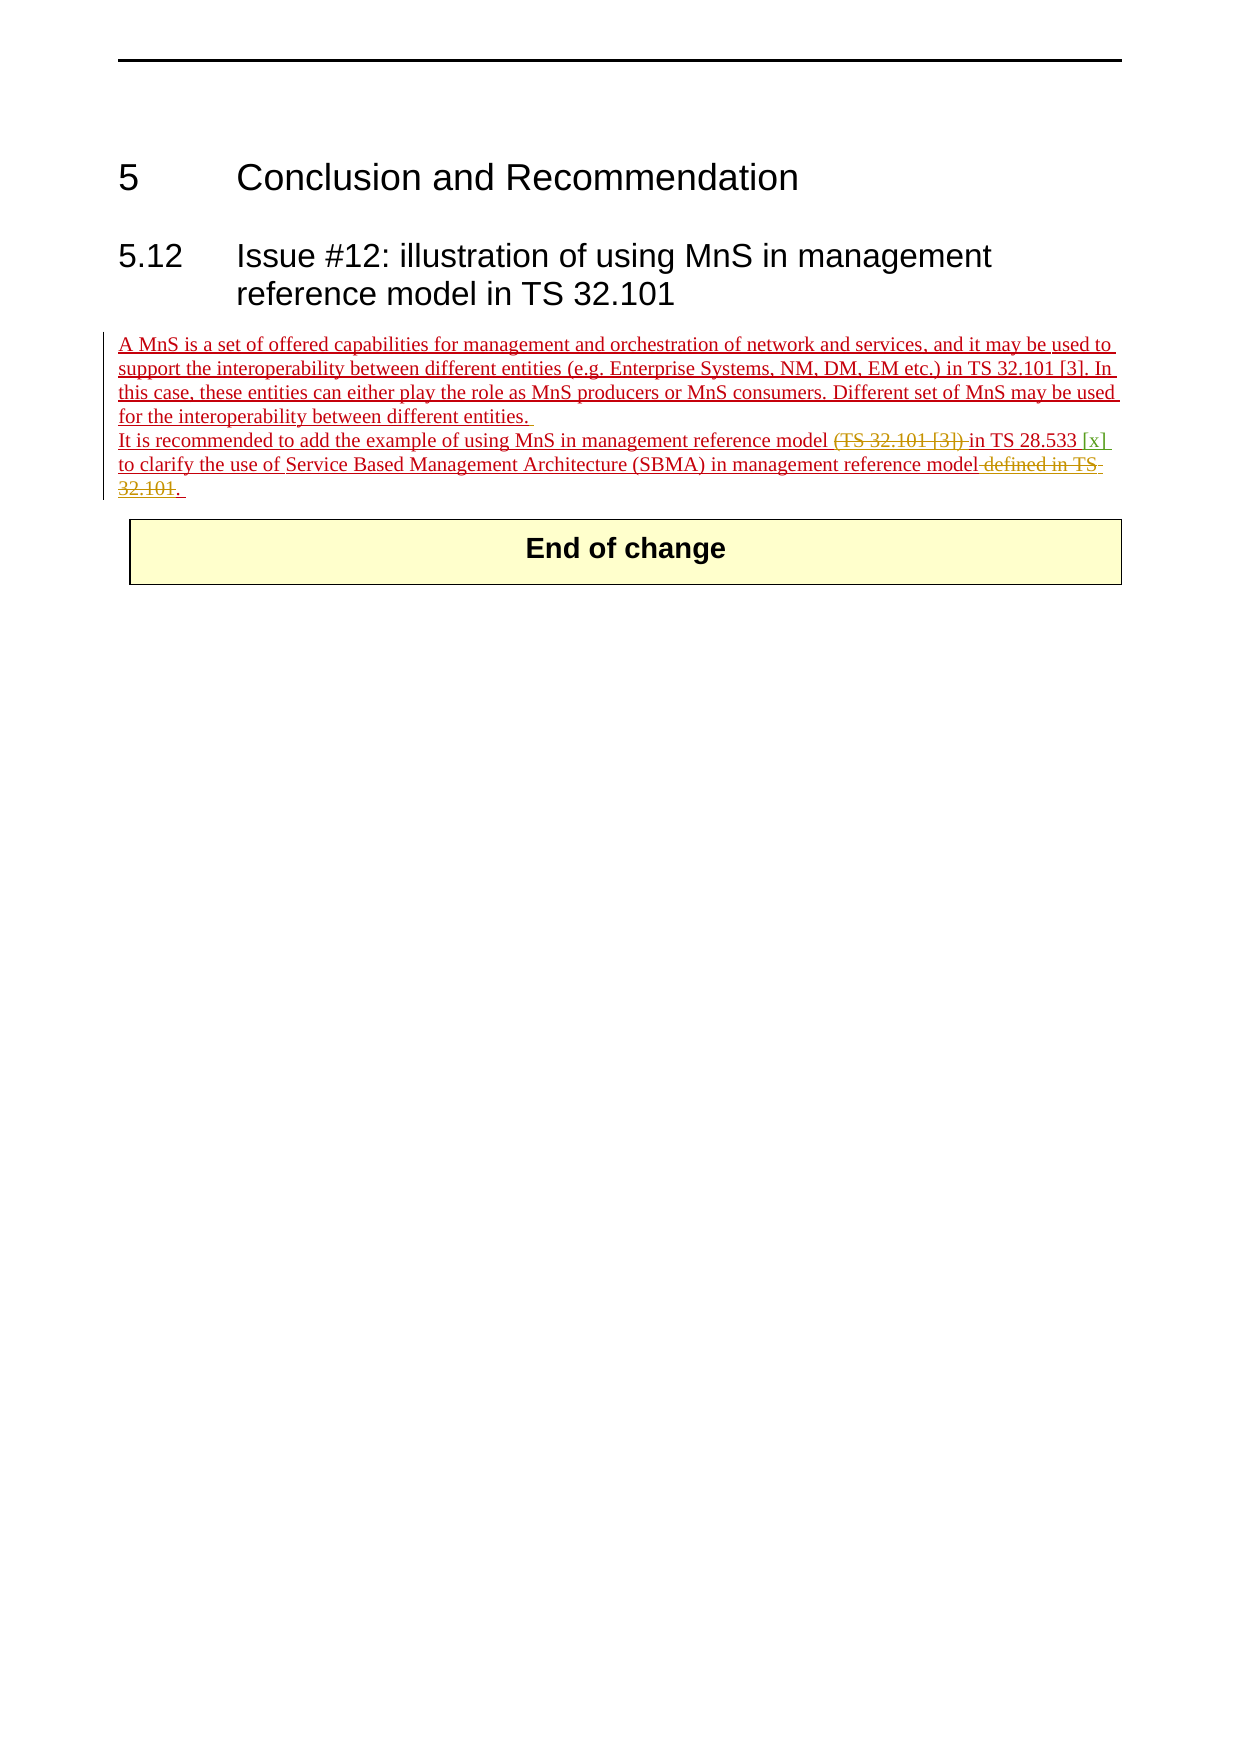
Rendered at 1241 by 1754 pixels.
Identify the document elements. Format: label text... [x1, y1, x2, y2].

subtitle 5 Conclusion and Recommendation [118, 146, 1122, 198]
table_header End of change [131, 520, 1121, 584]
subtitle 5.12 Issue #12: illustration of using MnS in management reference model in TS 32.101 [118, 236, 1122, 313]
